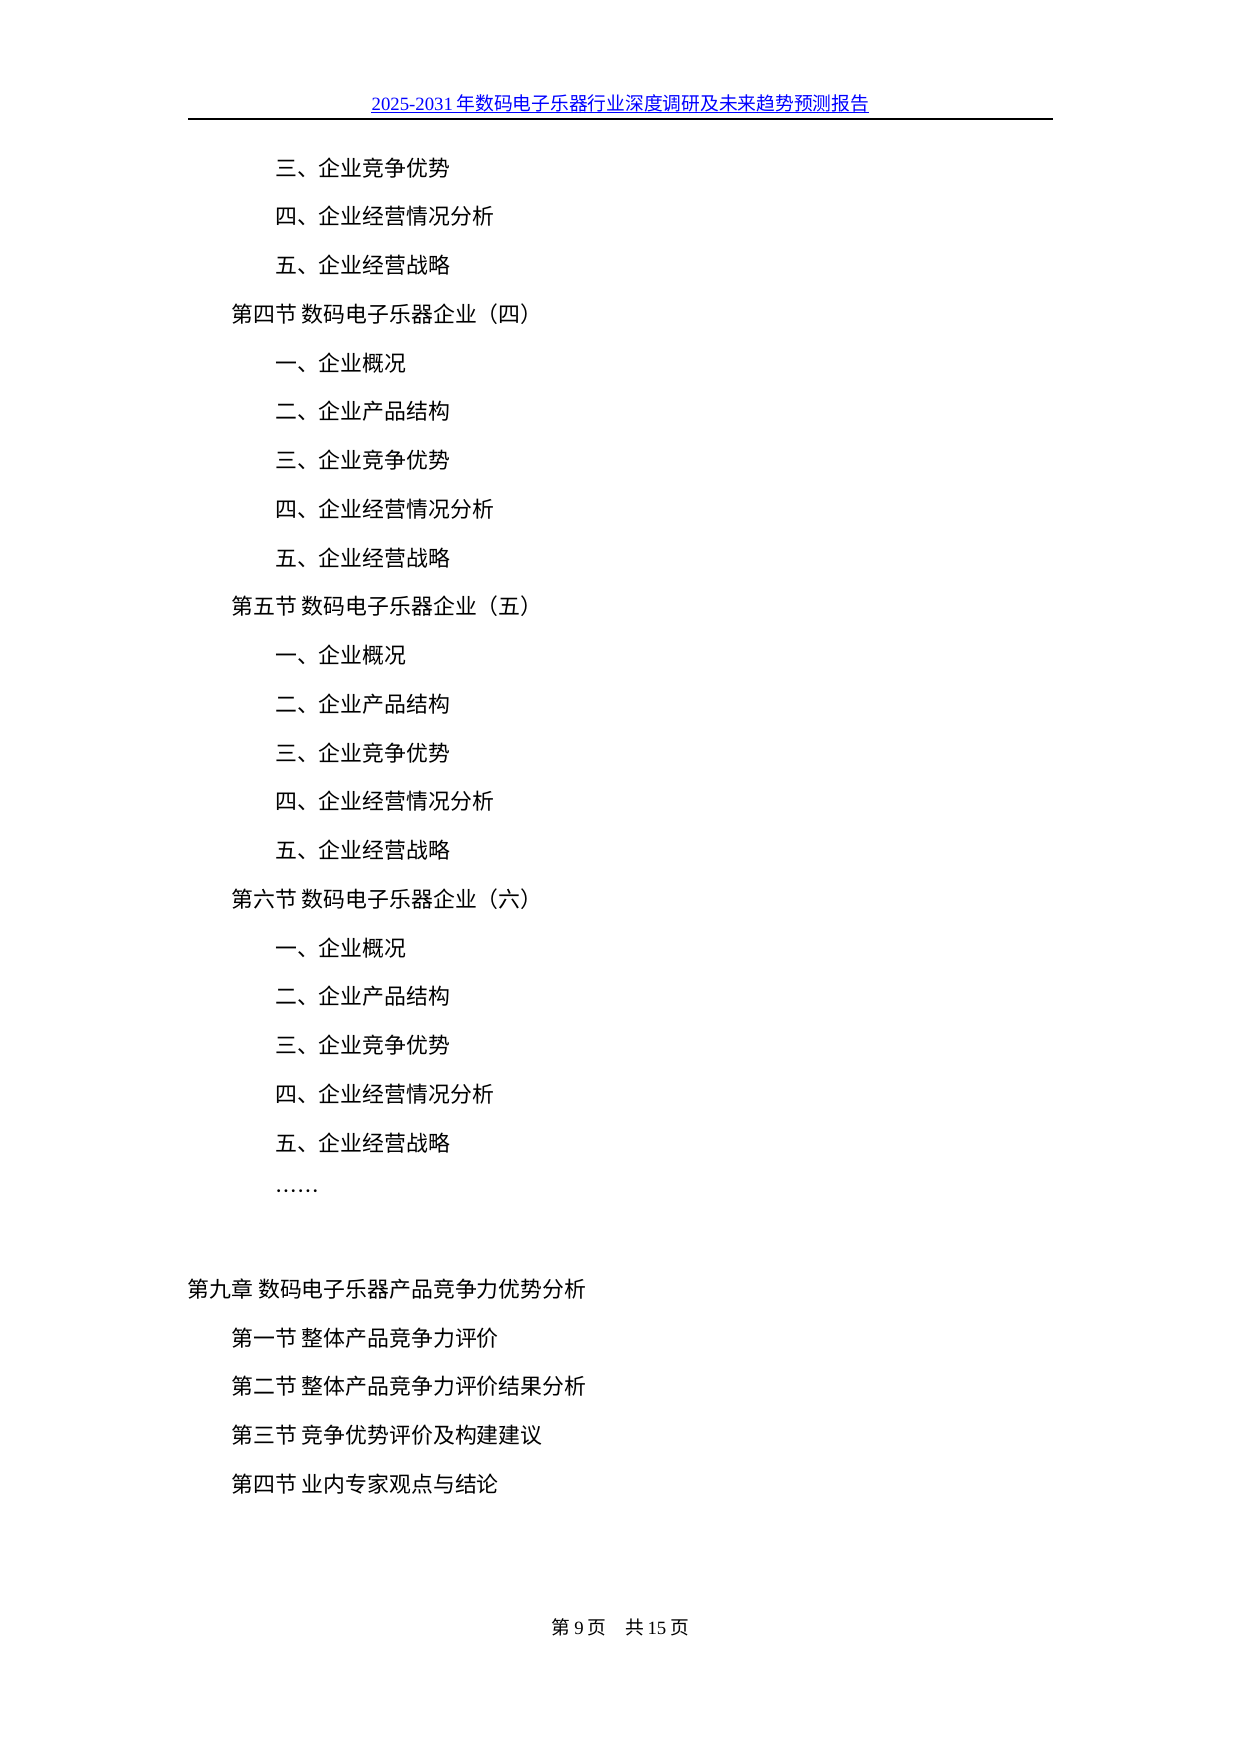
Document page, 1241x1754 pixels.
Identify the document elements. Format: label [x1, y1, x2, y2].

text [187, 150, 1053, 1499]
